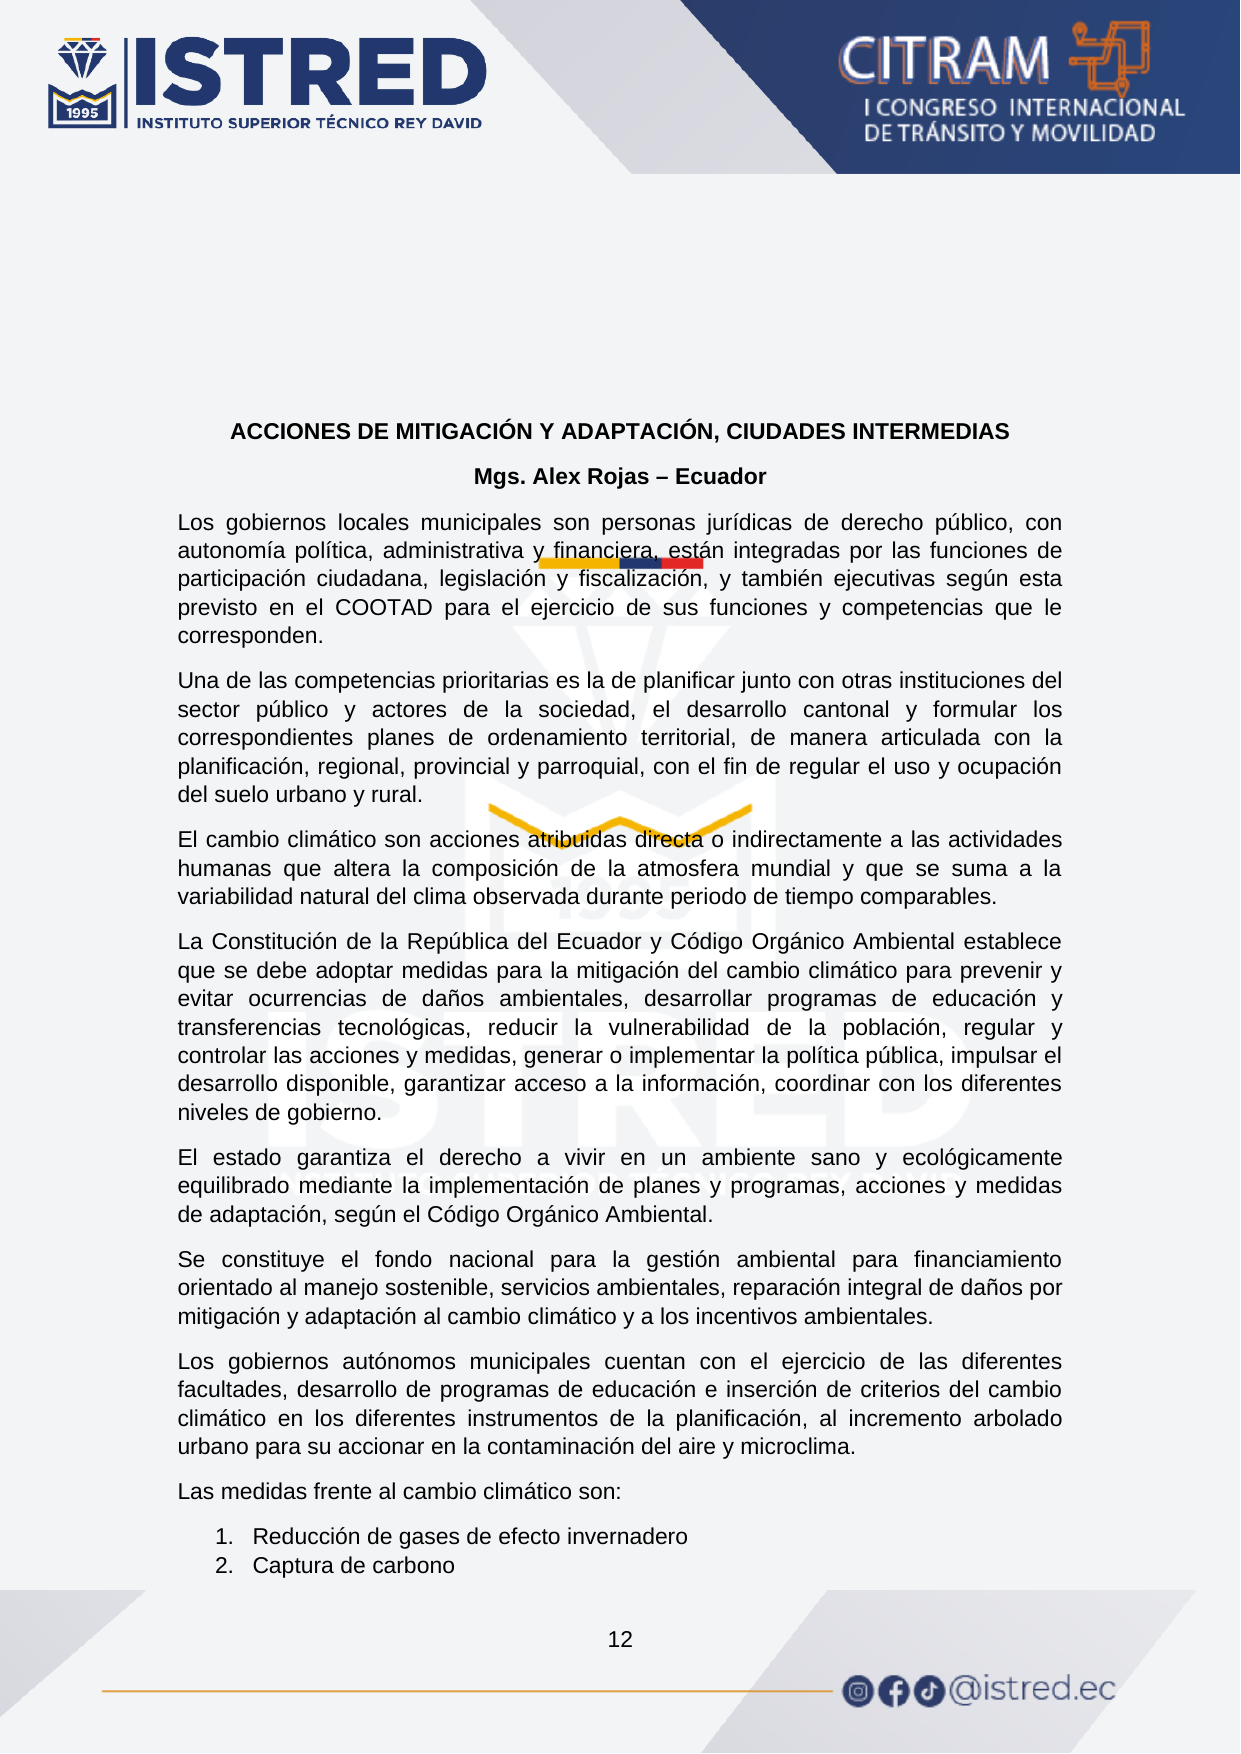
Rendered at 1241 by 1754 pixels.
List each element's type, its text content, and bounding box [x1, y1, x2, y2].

list Captura de carbono [215, 1552, 1063, 1578]
picture [0, 0, 1240, 1753]
text Se constituye el fondo nacional para la gestión ambiental para financiamiento orientado al manejo sostenible, servicios ambientales, reparación integral de daños por mitigación y adaptación al cambio climático y a los incentivos ambientales. [177, 1246, 1063, 1329]
text Los gobiernos autónomos municipales cuentan con el ejercicio de las diferentes facultades, desarrollo de programas de educación e inserción de criterios del cambio climático en los diferentes instrumentos de la planificación, al incremento arbolado urbano para su accionar en la contaminación del aire y microclima. [177, 1348, 1063, 1459]
text Los gobiernos locales municipales son personas jurídicas de derecho público, con autonomía política, administrativa y financiera, están integradas por las funciones de participación ciudadana, legislación y fiscalización, y también ejecutivas según esta previsto en el COOTAD para el ejercicio de sus funciones y competencias que le corresponden. [177, 508, 1063, 648]
text Mgs. Alex Rojas – Ecuador [177, 463, 1063, 490]
text Una de las competencias prioritarias es la de planificar junto con otras instituciones del sector público y actores de la sociedad, el desarrollo cantonal y formular los correspondientes planes de ordenamiento territorial, de manera articulada con la planificación, regional, provincial y parroquial, con el fin de regular el uso y ocupación del suelo urbano y rural. [177, 667, 1063, 807]
subtitle ACCIONES DE MITIGACIÓN Y ADAPTACIÓN, CIUDADES INTERMEDIAS [177, 418, 1063, 444]
text El cambio climático son acciones atribuidas directa o indirectamente a las actividades humanas que altera la composición de la atmosfera mundial y que se suma a la variabilidad natural del clima observada durante periodo de tiempo comparables. [177, 826, 1063, 909]
text La Constitución de la República del Ecuador y Código Orgánico Ambiental establece que se debe adoptar medidas para la mitigación del cambio climático para prevenir y evitar ocurrencias de daños ambientales, desarrollar programas de educación y transferencias tecnológicas, reducir la vulnerabilidad de la población, regular y controlar las acciones y medidas, generar o implementar la política pública, impulsar el desarrollo disponible, garantizar acceso a la información, coordinar con los diferentes niveles de gobierno. [177, 928, 1063, 1125]
list Reducción de gases de efecto invernadero [215, 1523, 1063, 1550]
text El estado garantiza el derecho a vivir en un ambiente sano y ecológicamente equilibrado mediante la implementación de planes y programas, acciones y medidas de adaptación, según el Código Orgánico Ambiental. [177, 1144, 1063, 1227]
text Las medidas frente al cambio climático son: [177, 1478, 1063, 1504]
